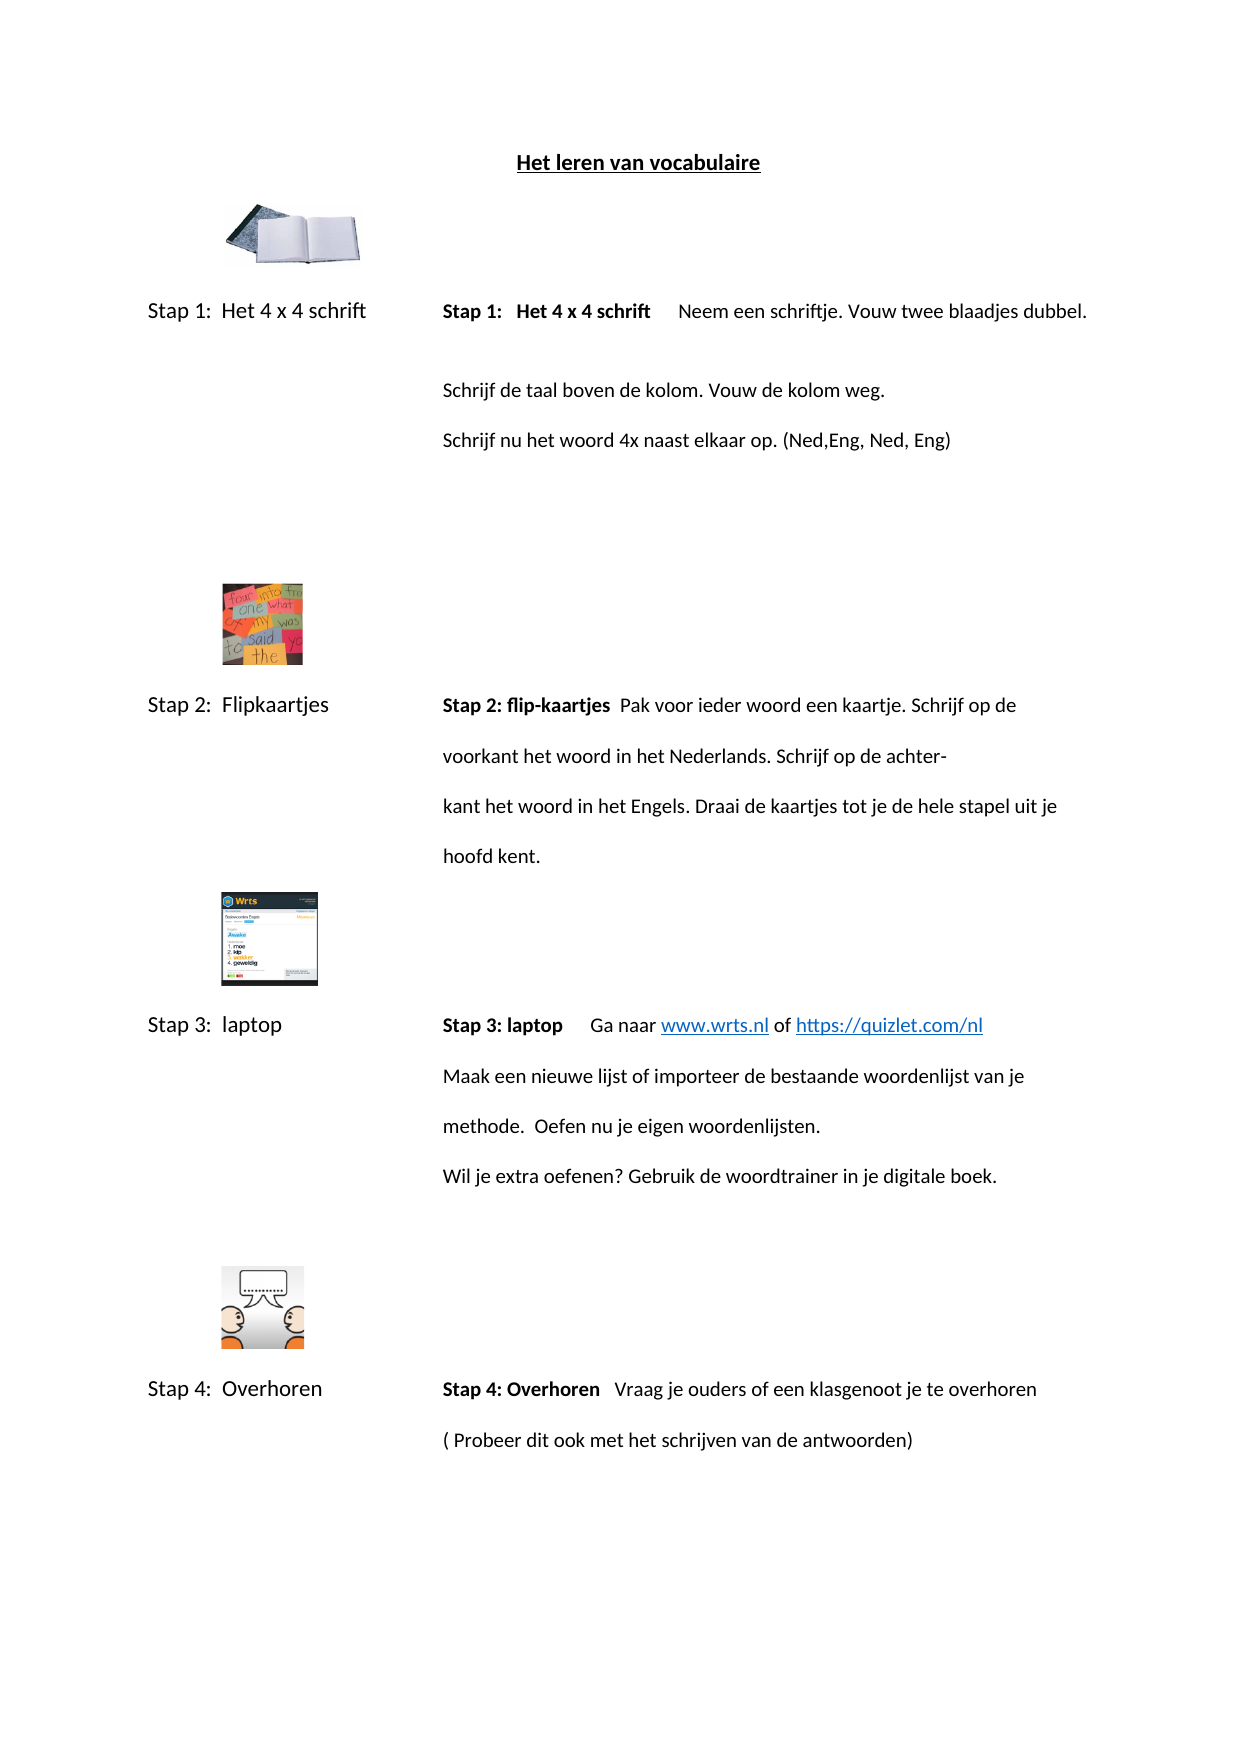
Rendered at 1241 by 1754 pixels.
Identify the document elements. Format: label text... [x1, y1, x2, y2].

picture [222, 583, 303, 665]
picture [222, 200, 362, 271]
picture [221, 892, 318, 986]
text Het leren van vocabulaire [443, 148, 1093, 176]
text hoofd kent. [443, 843, 1093, 868]
text Stap 4: Overhoren Stap 4: Overhoren Vraag je ouders of een klasgenoot je te overhoren [148, 1374, 1093, 1402]
picture [221, 1266, 305, 1349]
text Stap 1: Het 4 x 4 schrift Stap 1: Het 4 x 4 schrift Neem een schriftje. Vouw twee blaadjes dubbel. [148, 296, 1093, 353]
text ( Probeer dit ook met het schrijven van de antwoorden) [148, 1427, 1093, 1452]
text methode. Oefen nu je eigen woordenlijsten. [369, 1113, 1093, 1138]
text Wil je extra oefenen? Gebruik de woordtrainer in je digitale boek. [148, 1163, 1093, 1188]
text kant het woord in het Engels. Draai de kaartjes tot je de hele stapel uit je [443, 793, 1093, 818]
text Stap 3: laptop Stap 3: laptop Ga naar www.wrts.nl of https://quizlet.com/nl [148, 1010, 1093, 1038]
text Maak een nieuwe lijst of importeer de bestaande woordenlijst van je [148, 1063, 1093, 1088]
text voorkant het woord in het Nederlands. Schrijf op de achter- [369, 743, 1093, 768]
text Schrijf de taal boven de kolom. Vouw de kolom weg. [148, 378, 1093, 403]
text Schrijf nu het woord 4x naast elkaar op. (Ned,Eng, Ned, Eng) [369, 428, 1093, 453]
text Stap 2: Flipkaartjes Stap 2: flip-kaartjes Pak voor ieder woord een kaartje. Schrijf op de [148, 690, 1093, 718]
